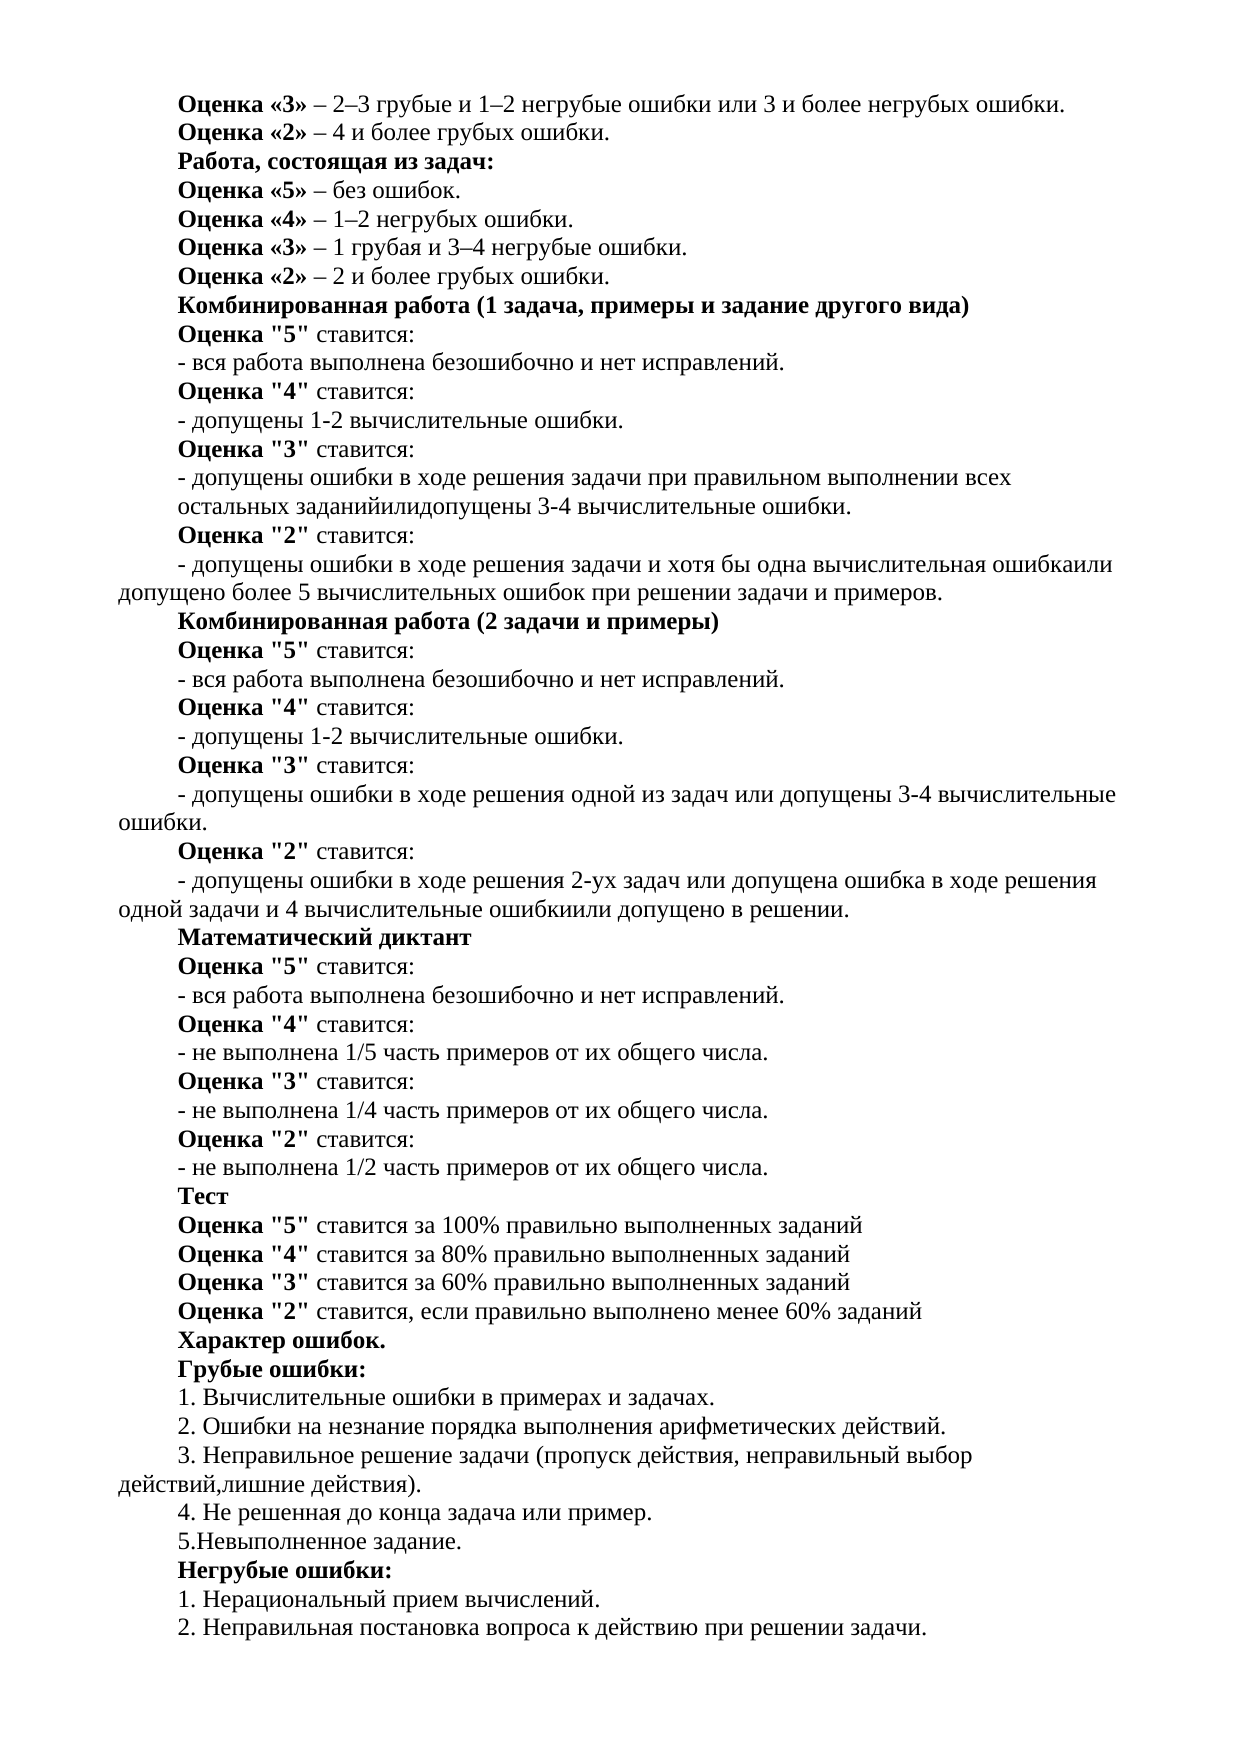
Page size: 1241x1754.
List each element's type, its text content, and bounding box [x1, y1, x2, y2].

text Оценка «2» – 2 и более грубых ошибки. [118, 261, 1152, 290]
text Оценка "4" ставится: [118, 376, 1152, 405]
text - не выполнена 1/4 часть примеров от их общего числа. [118, 1095, 1152, 1124]
text Негрубые ошибки: [118, 1555, 1152, 1584]
text - допущены ошибки в ходе решения задачи и хотя бы одна вычислительная ошибкаили допущено более 5 вычислительных ошибок при решении задачи и примеров. [118, 549, 1152, 606]
text 3. Неправильное решение задачи (пропуск действия, неправильный выбор действий,лишние действия). [118, 1440, 1152, 1497]
text Оценка «5» – без ошибок. [118, 175, 1152, 204]
text 5.Невыполненное задание. [118, 1526, 1152, 1555]
text Оценка "3" ставится: [118, 750, 1152, 779]
text Оценка «3» – 2–3 грубые и 1–2 негрубые ошибки или 3 и более негрубых ошибки. [118, 89, 1152, 117]
text Оценка "5" ставится: [118, 635, 1152, 664]
text - не выполнена 1/5 часть примеров от их общего числа. [118, 1037, 1152, 1066]
text Комбинированная работа (2 задачи и примеры) [118, 606, 1152, 635]
text - вся работа выполнена безошибочно и нет исправлений. [118, 347, 1152, 376]
text Работа, состоящая из задач: [118, 146, 1152, 175]
text - допущены ошибки в ходе решения одной из задач или допущены 3-4 вычислительные ошибки. [118, 779, 1152, 836]
text - допущены 1-2 вычислительные ошибки. [118, 405, 1152, 434]
text Оценка "5" ставится: [118, 951, 1152, 980]
text Оценка "2" ставится, если правильно выполнено менее 60% заданий [118, 1296, 1152, 1325]
text Оценка "5" ставится за 100% правильно выполненных заданий [118, 1210, 1152, 1239]
text - не выполнена 1/2 часть примеров от их общего числа. [118, 1152, 1152, 1181]
text - допущены ошибки в ходе решения 2-ух задач или допущена ошибка в ходе решения одной задачи и 4 вычислительные ошибкиили допущено в решении. [118, 865, 1152, 922]
text - допущены ошибки в ходе решения задачи при правильном выполнении всех [118, 462, 1152, 491]
text 2. Неправильная постановка вопроса к действию при решении задачи. [118, 1612, 1152, 1641]
text Оценка "2" ставится: [118, 1124, 1152, 1152]
text Тест [118, 1181, 1152, 1210]
text Оценка "4" ставится: [118, 692, 1152, 721]
text остальных заданийилидопущены 3-4 вычислительные ошибки. [118, 491, 1152, 520]
text 1. Нерациональный прием вычислений. [118, 1584, 1152, 1612]
text 1. Вычислительные ошибки в примерах и задачах. [118, 1382, 1152, 1411]
text Оценка "3" ставится за 60% правильно выполненных заданий [118, 1267, 1152, 1296]
text Оценка «3» – 1 грубая и 3–4 негрубые ошибки. [118, 232, 1152, 261]
text - допущены 1-2 вычислительные ошибки. [118, 721, 1152, 750]
text Оценка "5" ставится: [118, 319, 1152, 347]
text 4. Не решенная до конца задача или пример. [118, 1497, 1152, 1526]
text Оценка "2" ставится: [118, 836, 1152, 865]
text - вся работа выполнена безошибочно и нет исправлений. [118, 664, 1152, 692]
text Оценка "4" ставится за 80% правильно выполненных заданий [118, 1239, 1152, 1267]
text Грубые ошибки: [118, 1354, 1152, 1382]
text Математический диктант [118, 922, 1152, 951]
text Оценка "2" ставится: [118, 520, 1152, 549]
text Оценка "4" ставится: [118, 1009, 1152, 1037]
text Оценка «2» – 4 и более грубых ошибки. [118, 117, 1152, 146]
text Комбинированная работа (1 задача, примеры и задание другого вида) [118, 290, 1152, 319]
text Оценка "3" ставится: [118, 1066, 1152, 1095]
text 2. Ошибки на незнание порядка выполнения арифметических действий. [118, 1411, 1152, 1440]
text Оценка "3" ставится: [118, 434, 1152, 462]
text Характер ошибок. [118, 1325, 1152, 1354]
text Оценка «4» – 1–2 негрубых ошибки. [118, 204, 1152, 232]
text - вся работа выполнена безошибочно и нет исправлений. [118, 980, 1152, 1009]
